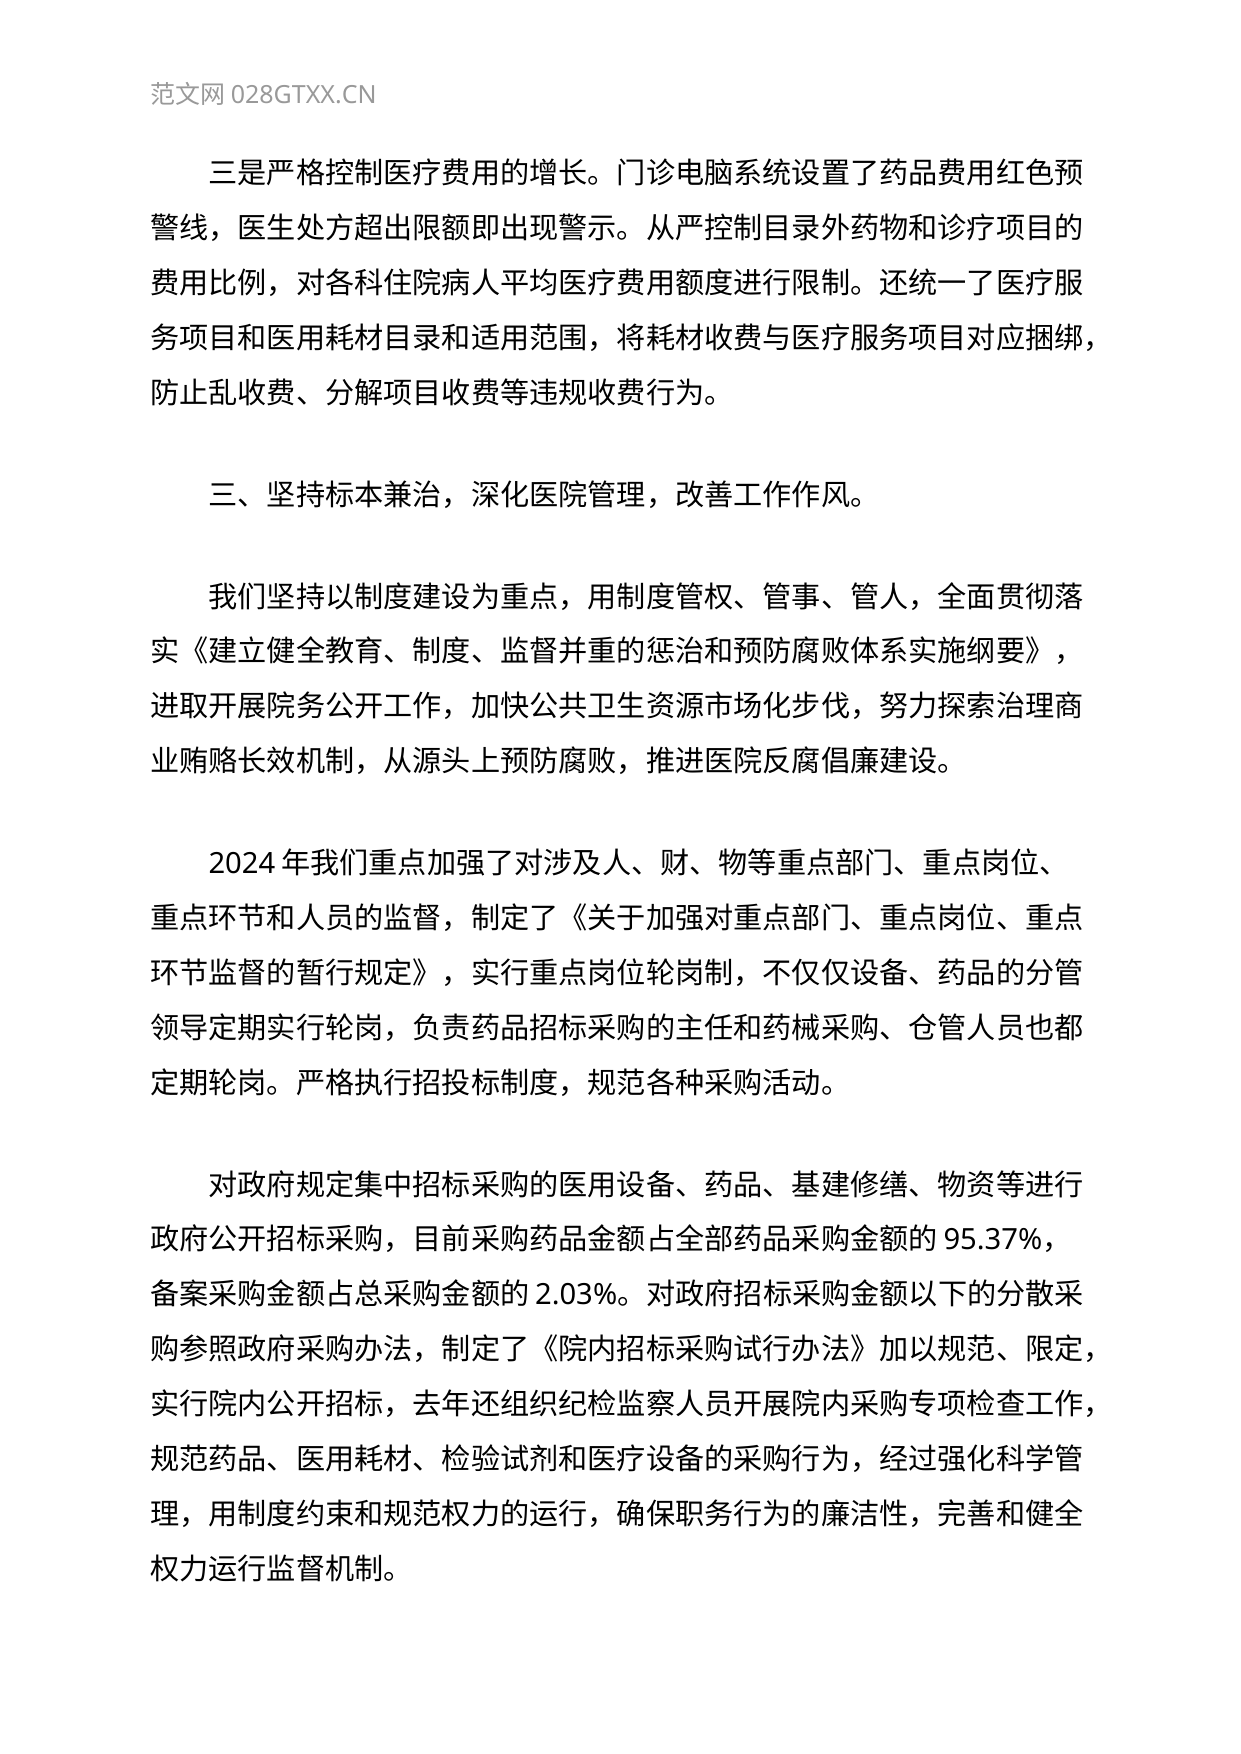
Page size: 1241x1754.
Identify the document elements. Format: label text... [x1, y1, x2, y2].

text 三、坚持标本兼治，深化医院管理，改善工作作风。 [150, 471, 1090, 514]
text 2024年我们重点加强了对涉及人、财、物等重点部门、重点岗位、重点环节和人员的监督，制定了《关于加强对重点部门、重点岗位、重点环节监督的暂行规定》，实行重点岗位轮岗制，不仅仅设备、药品的分管领导定期实行轮岗，负责药品招标采购的主任和药械采购、仓管人员也都定期轮岗。严格执行招投标制度，规范各种采购活动。 [150, 839, 1090, 1102]
text 三是严格控制医疗费用的增长。门诊电脑系统设置了药品费用红色预警线，医生处方超出限额即出现警示。从严控制目录外药物和诊疗项目的费用比例，对各科住院病人平均医疗费用额度进行限制。还统一了医疗服务项目和医用耗材目录和适用范围，将耗材收费与医疗服务项目对应捆绑，防止乱收费、分解项目收费等违规收费行为。 [150, 150, 1090, 412]
text 对政府规定集中招标采购的医用设备、药品、基建修缮、物资等进行政府公开招标采购，目前采购药品金额占全部药品采购金额的95.37%，备案采购金额占总采购金额的2.03%。对政府招标采购金额以下的分散采购参照政府采购办法，制定了《院内招标采购试行办法》加以规范、限定，实行院内公开招标，去年还组织纪检监察人员开展院内采购专项检查工作，规范药品、医用耗材、检验试剂和医疗设备的采购行为，经过强化科学管理，用制度约束和规范权力的运行，确保职务行为的廉洁性，完善和健全权力运行监督机制。 [150, 1161, 1090, 1588]
text 我们坚持以制度建设为重点，用制度管权、管事、管人，全面贯彻落实《建立健全教育、制度、监督并重的惩治和预防腐败体系实施纲要》，进取开展院务公开工作，加快公共卫生资源市场化步伐，努力探索治理商业贿赂长效机制，从源头上预防腐败，推进医院反腐倡廉建设。 [150, 573, 1090, 780]
